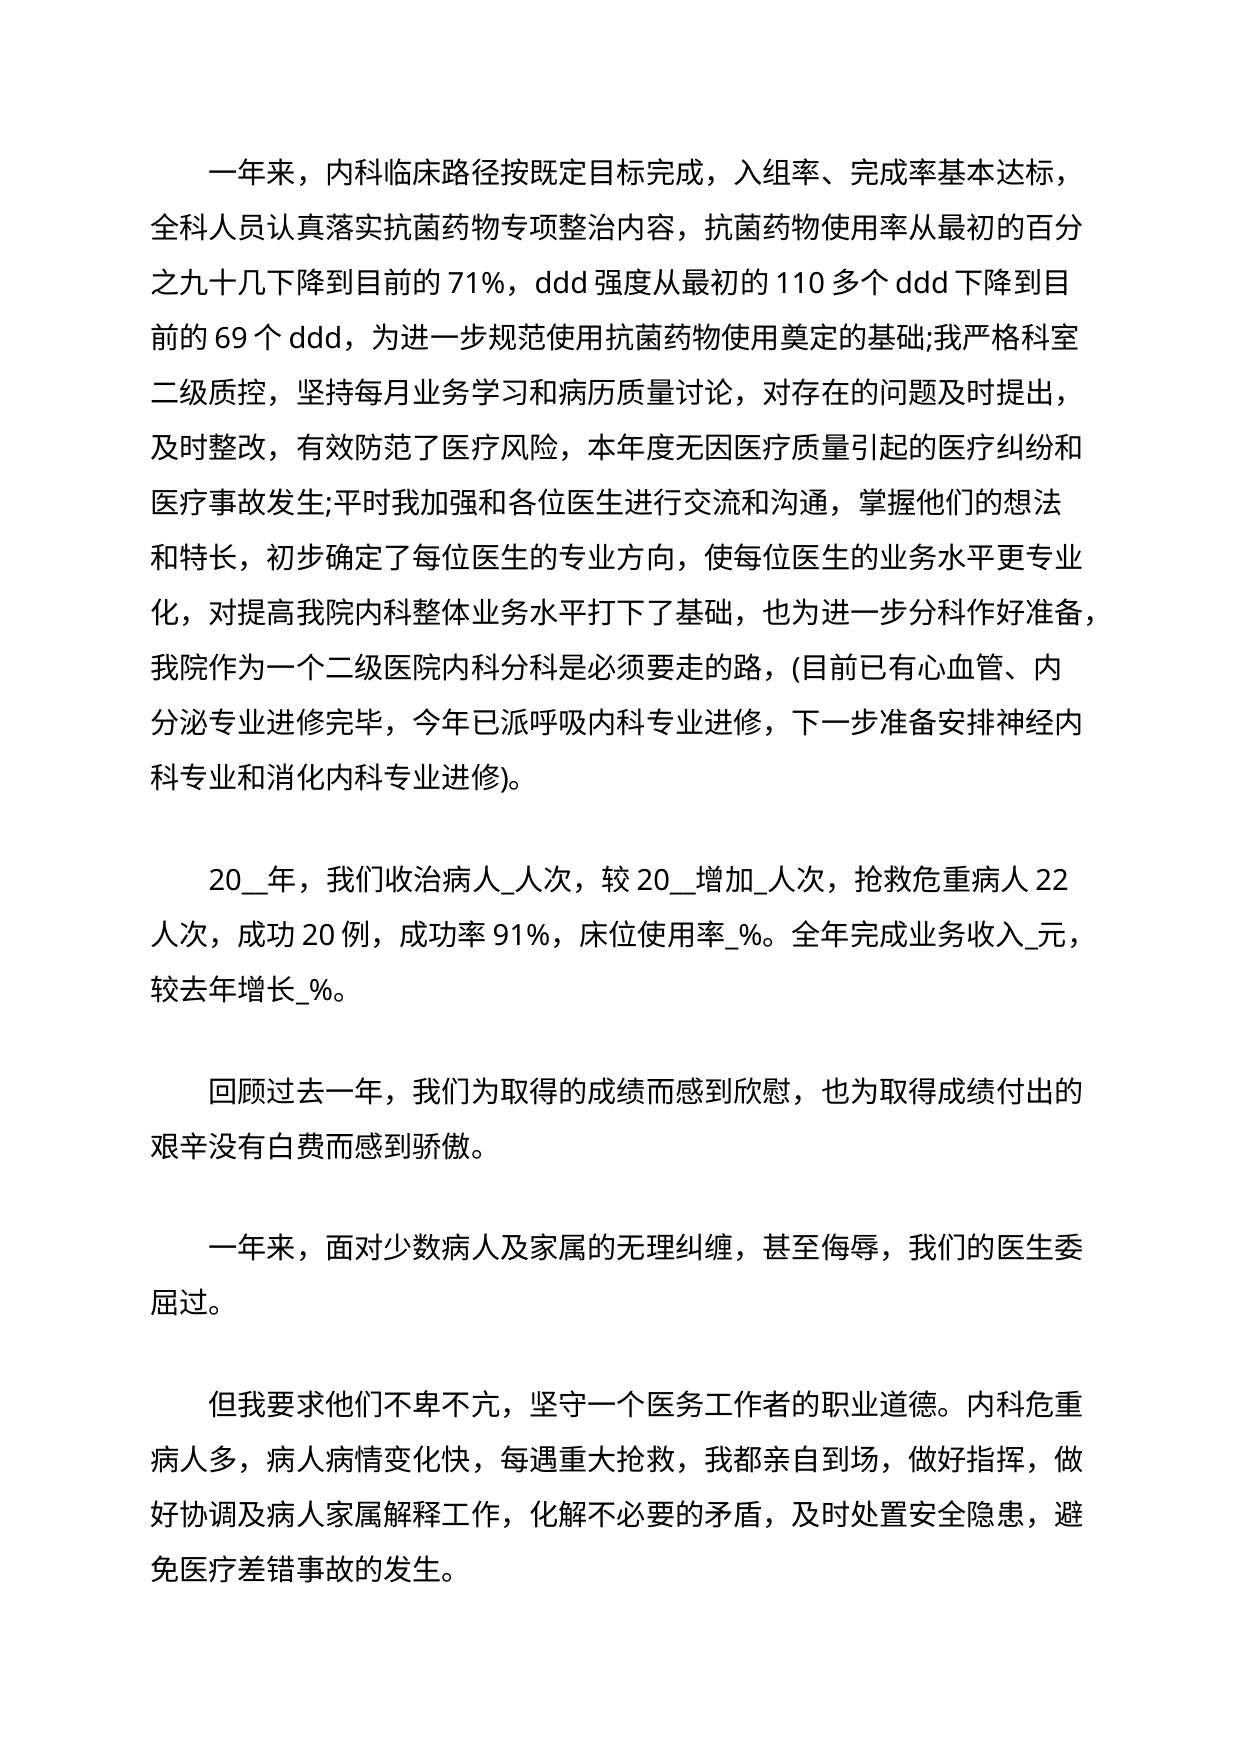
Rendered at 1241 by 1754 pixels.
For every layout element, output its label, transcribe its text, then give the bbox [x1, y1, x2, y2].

text 回顾过去一年，我们为取得的成绩而感到欣慰，也为取得成绩付出的艰辛没有白费而感到骄傲。 [150, 1068, 1090, 1165]
text 20__年，我们收治病人_人次，较20__增加_人次，抢救危重病人22人次，成功20例，成功率91%，床位使用率_%。全年完成业务收入_元，较去年增长_%。 [150, 856, 1090, 1009]
text 但我要求他们不卑不亢，坚守一个医务工作者的职业道德。内科危重病人多，病人病情变化快，每遇重大抢救，我都亲自到场，做好指挥，做好协调及病人家属解释工作，化解不必要的矛盾，及时处置安全隐患，避免医疗差错事故的发生。 [150, 1382, 1090, 1588]
text 一年来，面对少数病人及家属的无理纠缠，甚至侮辱，我们的医生委屈过。 [150, 1225, 1090, 1322]
text 一年来，内科临床路径按既定目标完成，入组率、完成率基本达标，全科人员认真落实抗菌药物专项整治内容，抗菌药物使用率从最初的百分之九十几下降到目前的71%，ddd强度从最初的110多个ddd下降到目前的69个ddd，为进一步规范使用抗菌药物使用奠定的基础;我严格科室二级质控，坚持每月业务学习和病历质量讨论，对存在的问题及时提出，及时整改，有效防范了医疗风险，本年度无因医疗质量引起的医疗纠纷和医疗事故发生;平时我加强和各位医生进行交流和沟通，掌握他们的想法和特长，初步确定了每位医生的专业方向，使每位医生的业务水平更专业化，对提高我院内科整体业务水平打下了基础，也为进一步分科作好准备，我院作为一个二级医院内科分科是必须要走的路，(目前已有心血管、内分泌专业进修完毕，今年已派呼吸内科专业进修，下一步准备安排神经内科专业和消化内科专业进修)。 [150, 150, 1090, 797]
